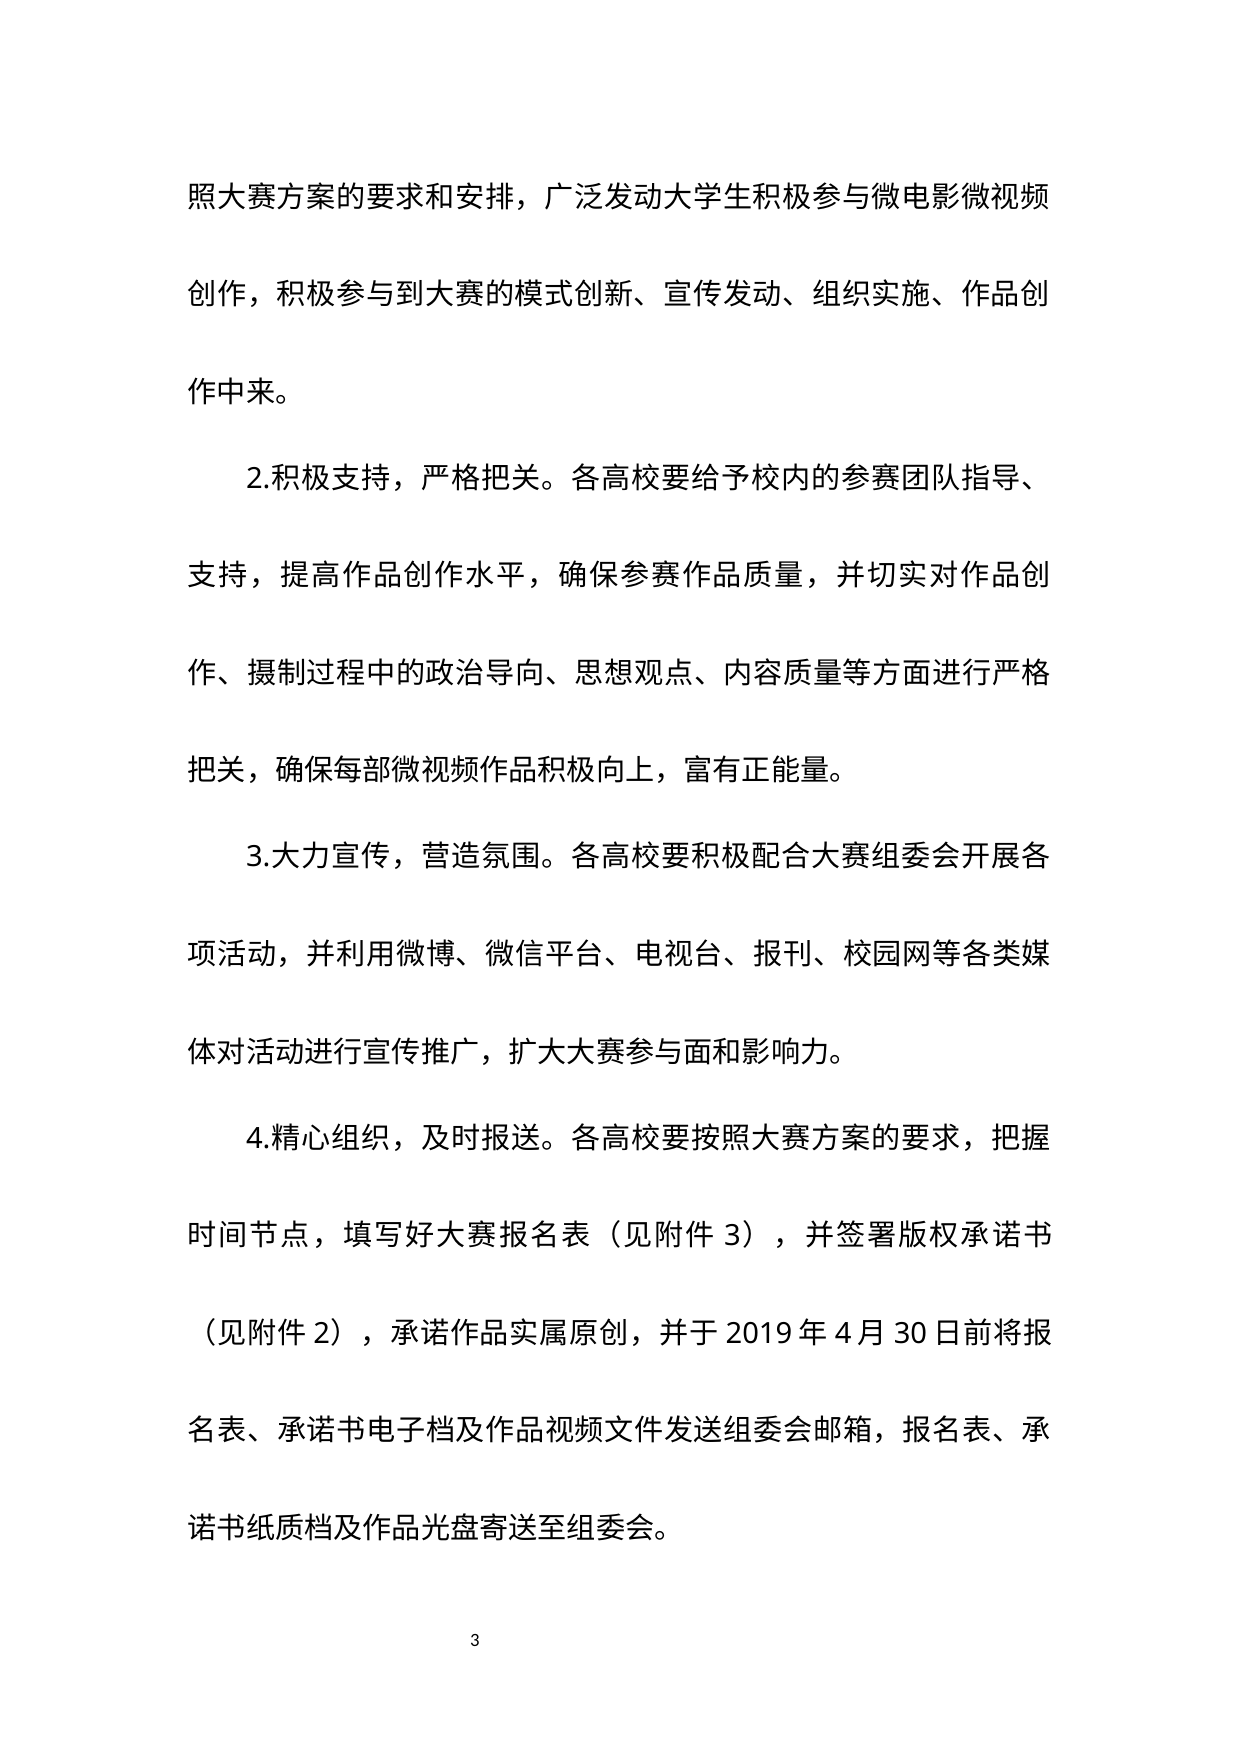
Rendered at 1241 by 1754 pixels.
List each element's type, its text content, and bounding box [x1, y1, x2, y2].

text 4.精心组织，及时报送。各高校要按照大赛方案的要求，把握时间节点，填写好大赛报名表（见附件3），并签署版权承诺书（见附件2），承诺作品实属原创，并于2019年4月30日前将报名表、承诺书电子档及作品视频文件发送组委会邮箱，报名表、承诺书纸质档及作品光盘寄送至组委会。 [187, 1103, 1053, 1558]
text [187, 162, 1053, 422]
text 3.大力宣传，营造氛围。各高校要积极配合大赛组委会开展各项活动，并利用微博、微信平台、电视台、报刊、校园网等各类媒体对活动进行宣传推广，扩大大赛参与面和影响力。 [187, 822, 1053, 1082]
text 2.积极支持，严格把关。各高校要给予校内的参赛团队指导、支持，提高作品创作水平，确保参赛作品质量，并切实对作品创作、摄制过程中的政治导向、思想观点、内容质量等方面进行严格把关，确保每部微视频作品积极向上，富有正能量。 [187, 443, 1053, 801]
